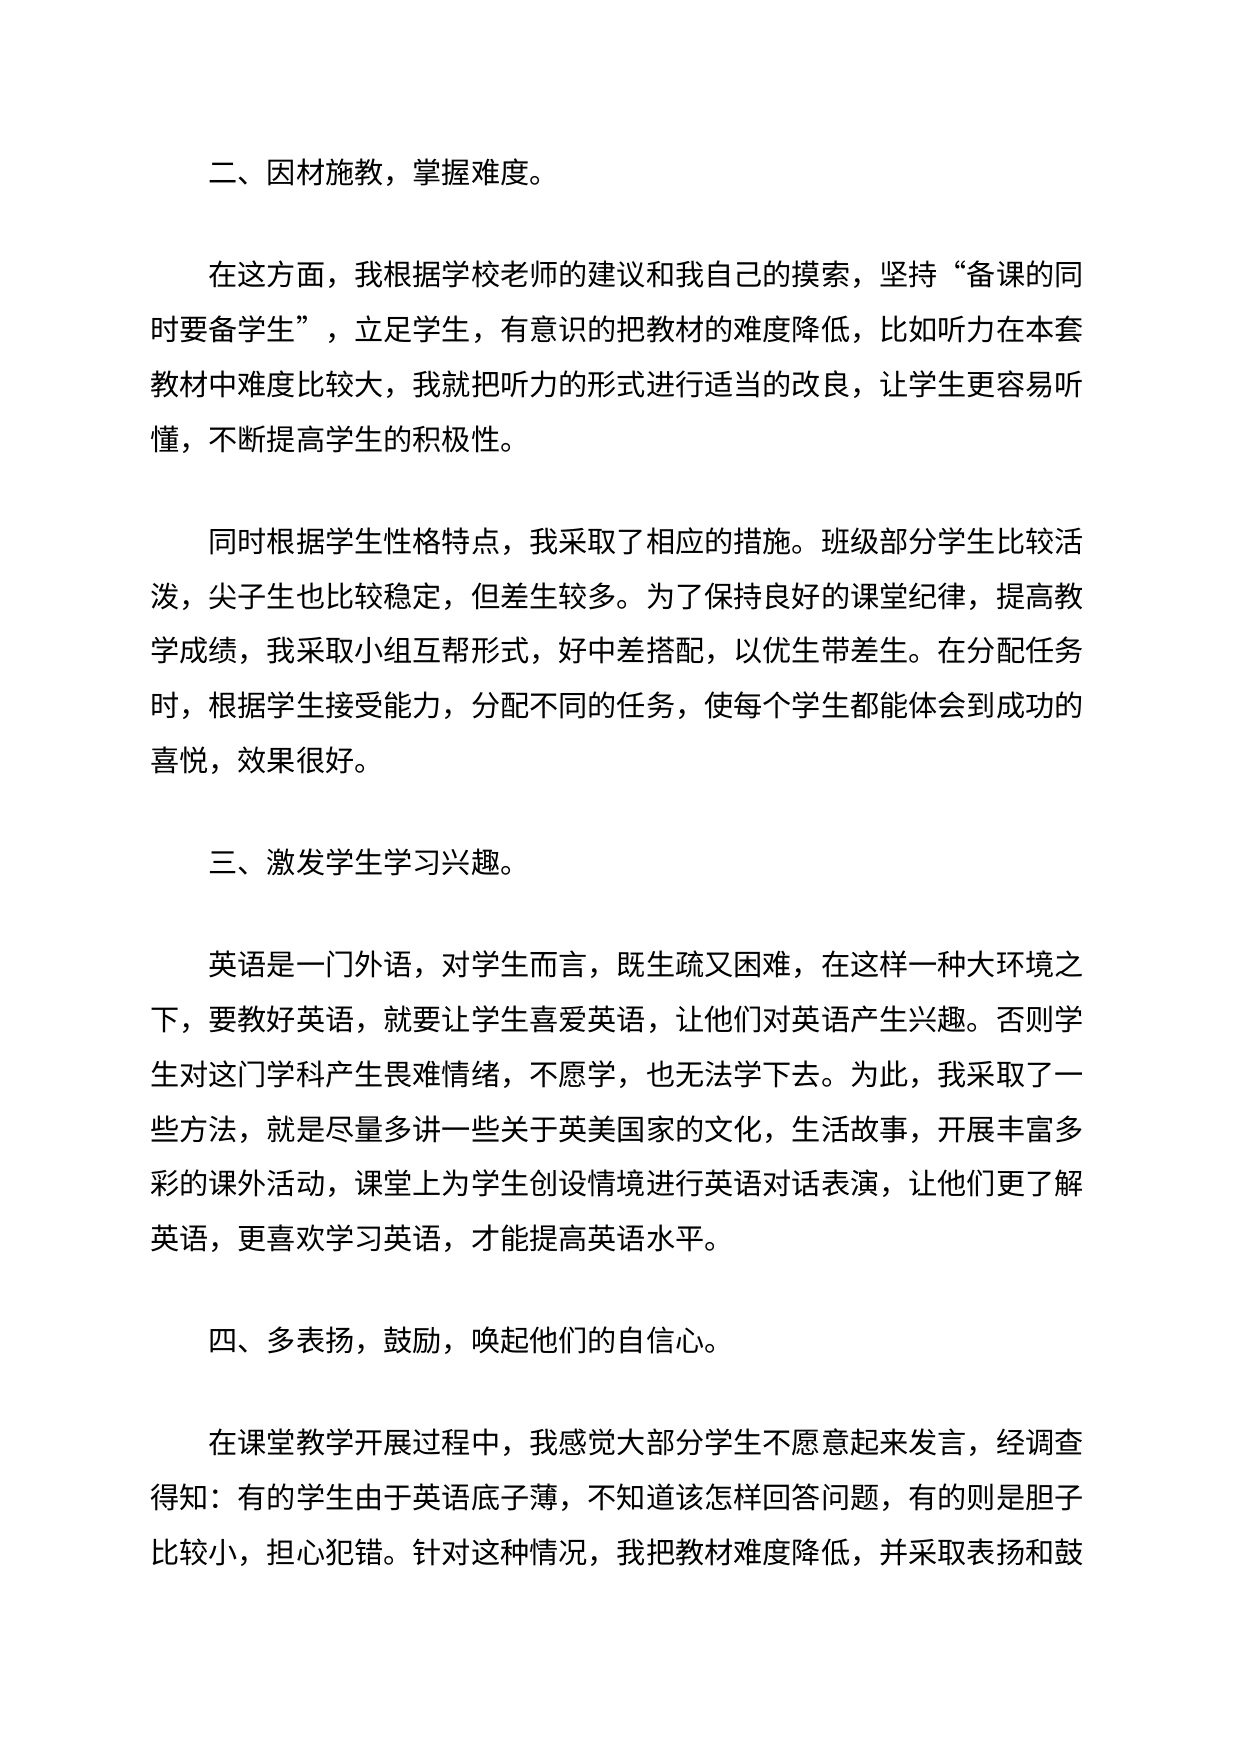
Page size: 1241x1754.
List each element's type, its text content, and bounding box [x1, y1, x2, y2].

text 二、因材施教，掌握难度。 [150, 150, 1090, 192]
text 英语是一门外语，对学生而言，既生疏又困难，在这样一种大环境之下，要教好英语，就要让学生喜爱英语，让他们对英语产生兴趣。否则学生对这门学科产生畏难情绪，不愿学，也无法学下去。为此，我采取了一些方法，就是尽量多讲一些关于英美国家的文化，生活故事，开展丰富多彩的课外活动，课堂上为学生创设情境进行英语对话表演，让他们更了解英语，更喜欢学习英语，才能提高英语水平。 [150, 941, 1090, 1258]
text 同时根据学生性格特点，我采取了相应的措施。班级部分学生比较活泼，尖子生也比较稳定，但差生较多。为了保持良好的课堂纪律，提高教学成绩，我采取小组互帮形式，好中差搭配，以优生带差生。在分配任务时，根据学生接受能力，分配不同的任务，使每个学生都能体会到成功的喜悦，效果很好。 [150, 518, 1090, 780]
text 在这方面，我根据学校老师的建议和我自己的摸索，坚持“备课的同时要备学生”，立足学生，有意识的把教材的难度降低，比如听力在本套教材中难度比较大，我就把听力的形式进行适当的改良，让学生更容易听懂，不断提高学生的积极性。 [150, 252, 1090, 459]
text 三、激发学生学习兴趣。 [150, 839, 1090, 882]
text 四、多表扬，鼓励，唤起他们的自信心。 [150, 1318, 1090, 1360]
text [150, 1419, 1090, 1571]
